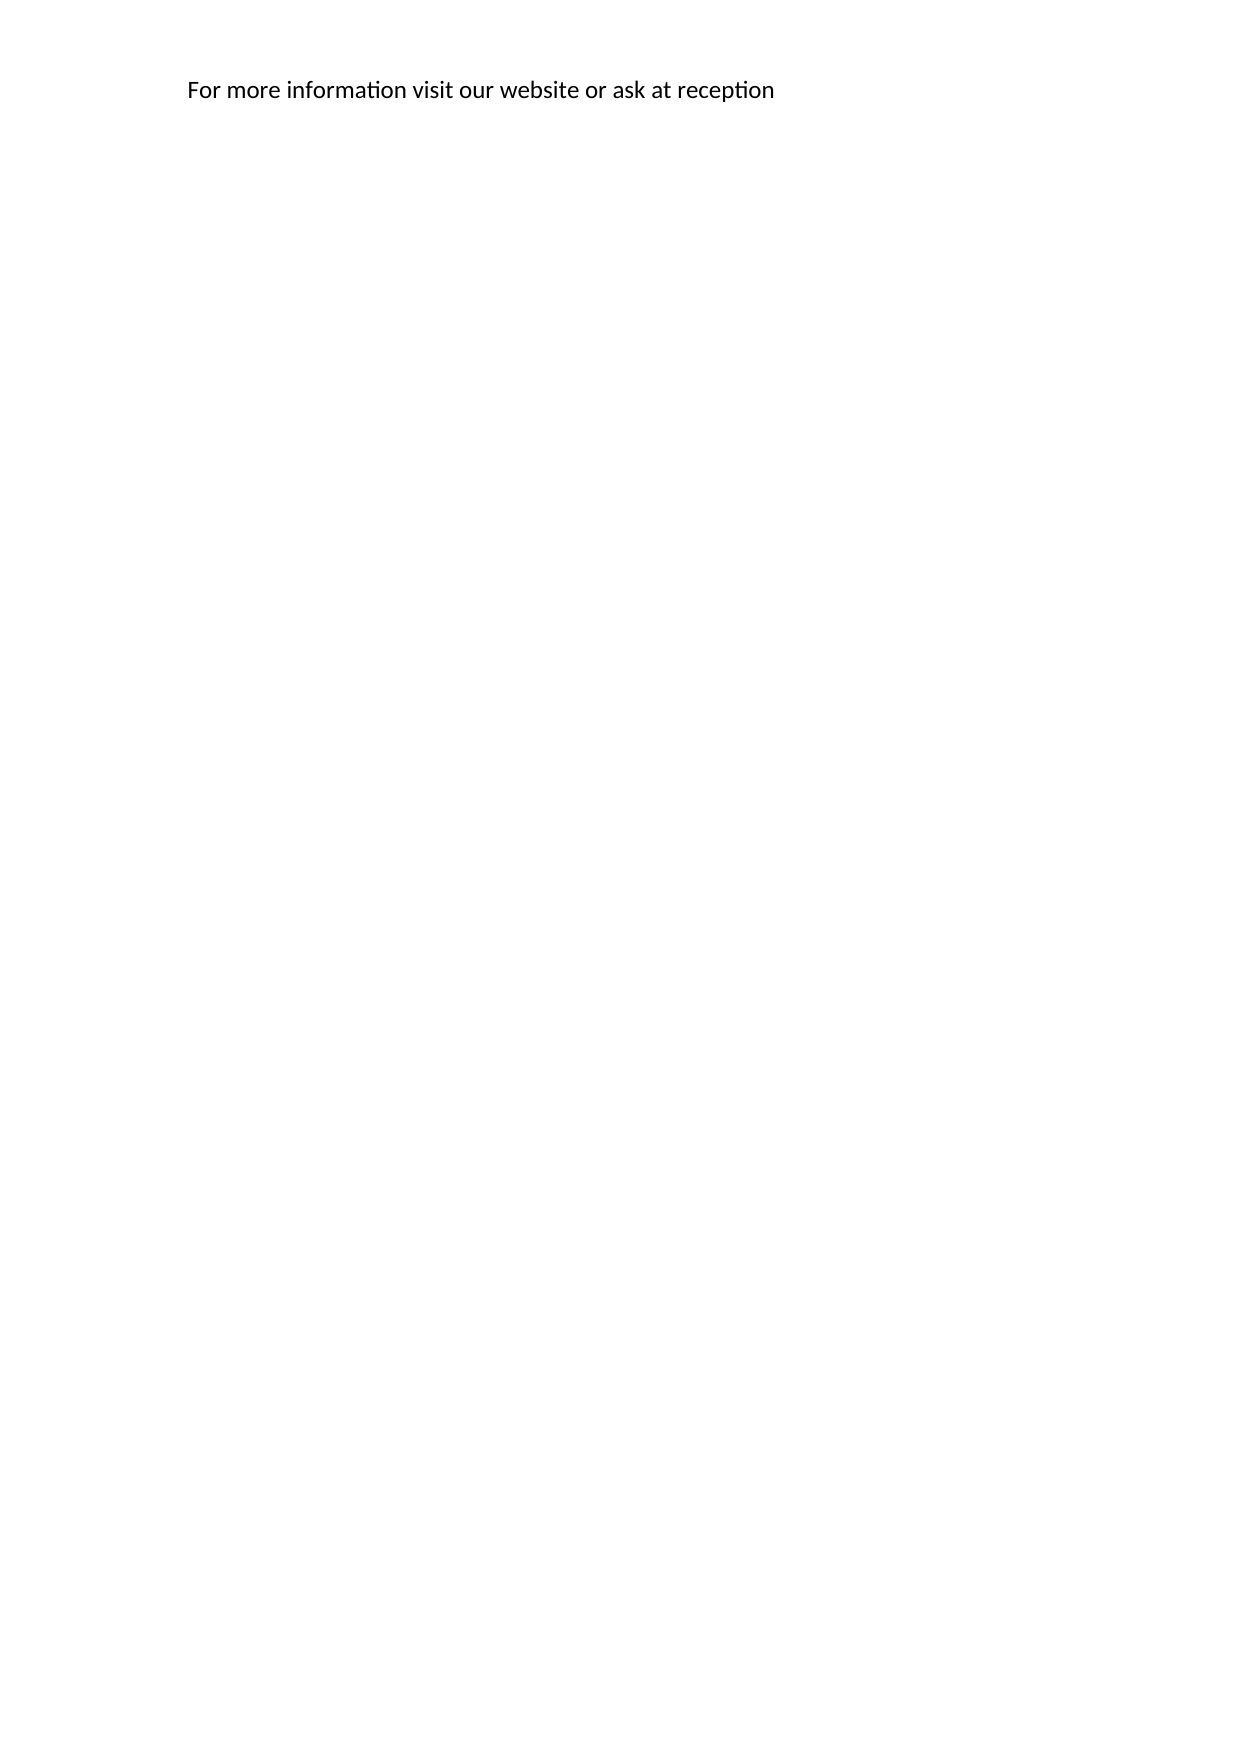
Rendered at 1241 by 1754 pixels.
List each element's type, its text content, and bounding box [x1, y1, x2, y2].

text For more information visit our website or ask at reception [187, 74, 1036, 104]
